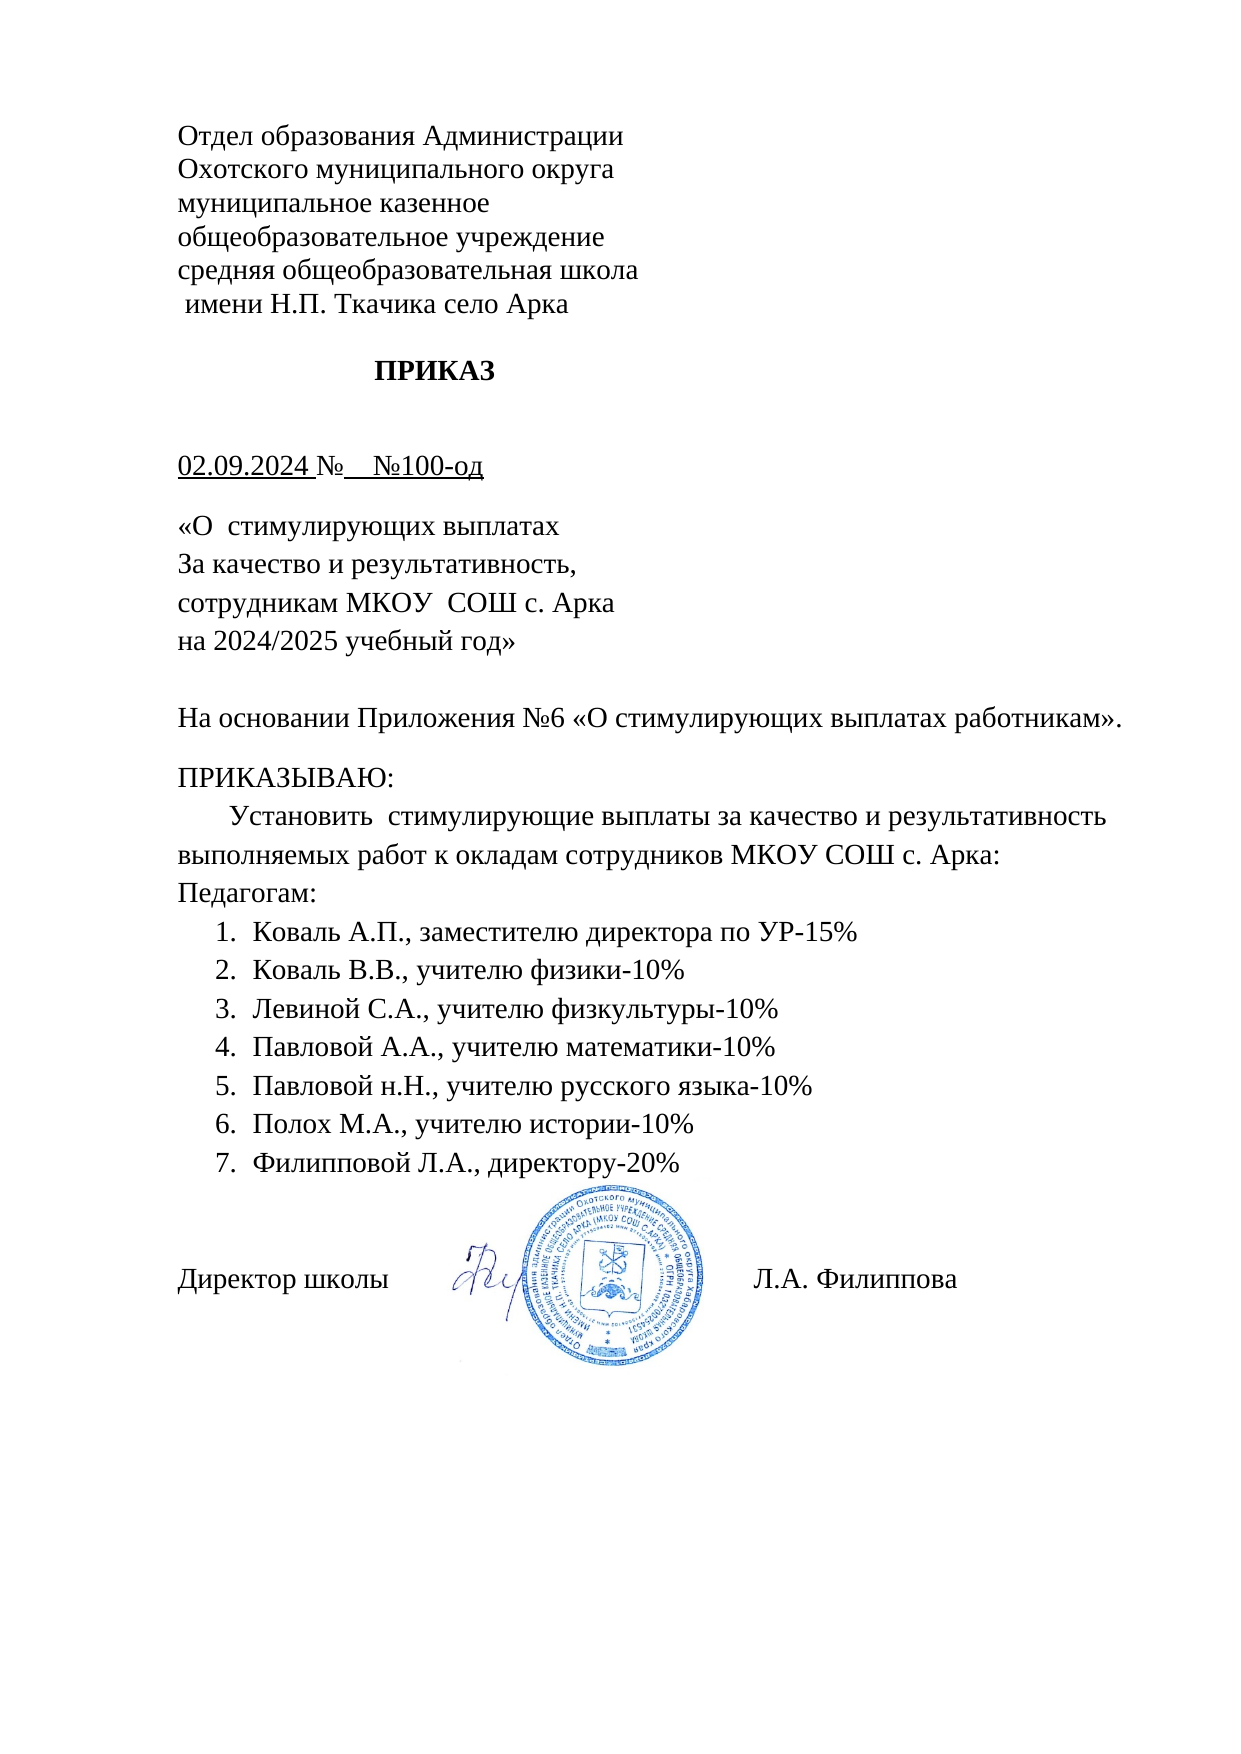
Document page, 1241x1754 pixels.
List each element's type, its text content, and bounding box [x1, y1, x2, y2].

text Директор школы Л.А. Филиппова [177, 1261, 1152, 1294]
list Полох М.А., учителю истории-10% [215, 1107, 1152, 1140]
list Левиной С.А., учителю физкультуры-10% [215, 991, 1152, 1024]
text За качество и результативность, [177, 546, 1152, 580]
list Коваль В.В., учителю физики-10% [215, 952, 1152, 986]
text ПРИКАЗ [177, 353, 1152, 386]
text сотрудникам МКОУ СОШ с. Арка [177, 585, 1152, 618]
list Павловой А.А., учителю математики-10% [215, 1029, 1152, 1063]
text Охотского муниципального округа [177, 152, 1152, 185]
text Отдел образования Администрации [177, 118, 1152, 152]
text Педагогам: [177, 875, 1152, 909]
list На основании Приложения №6 «О стимулирующих выплатах работникам». [177, 700, 1152, 734]
text имени Н.П. Ткачика село Арка [177, 286, 1152, 319]
text «О стимулирующих выплатах [177, 508, 1152, 541]
text общеобразовательное учреждение [177, 219, 1152, 252]
text 02.09.2024 № №100-од [177, 448, 1152, 482]
text ПРИКАЗЫВАЮ: [177, 760, 1152, 793]
list Павловой н.Н., учителю русского языка-10% [215, 1068, 1152, 1102]
list Филипповой Л.А., директору-20% [215, 1145, 1152, 1179]
text муниципальное казенное [177, 185, 1152, 219]
text Установить стимулирующие выплаты за качество и результативность выполняемых работ к окладам сотрудников МКОУ СОШ с. Арка: [177, 798, 1152, 870]
text на 2024/2025 учебный год» [177, 623, 1152, 657]
list Коваль А.П., заместителю директора по УР-15% [215, 914, 1152, 947]
text средняя общеобразовательная школа [177, 252, 1152, 286]
picture [443, 1179, 711, 1261]
picture [443, 1294, 711, 1377]
